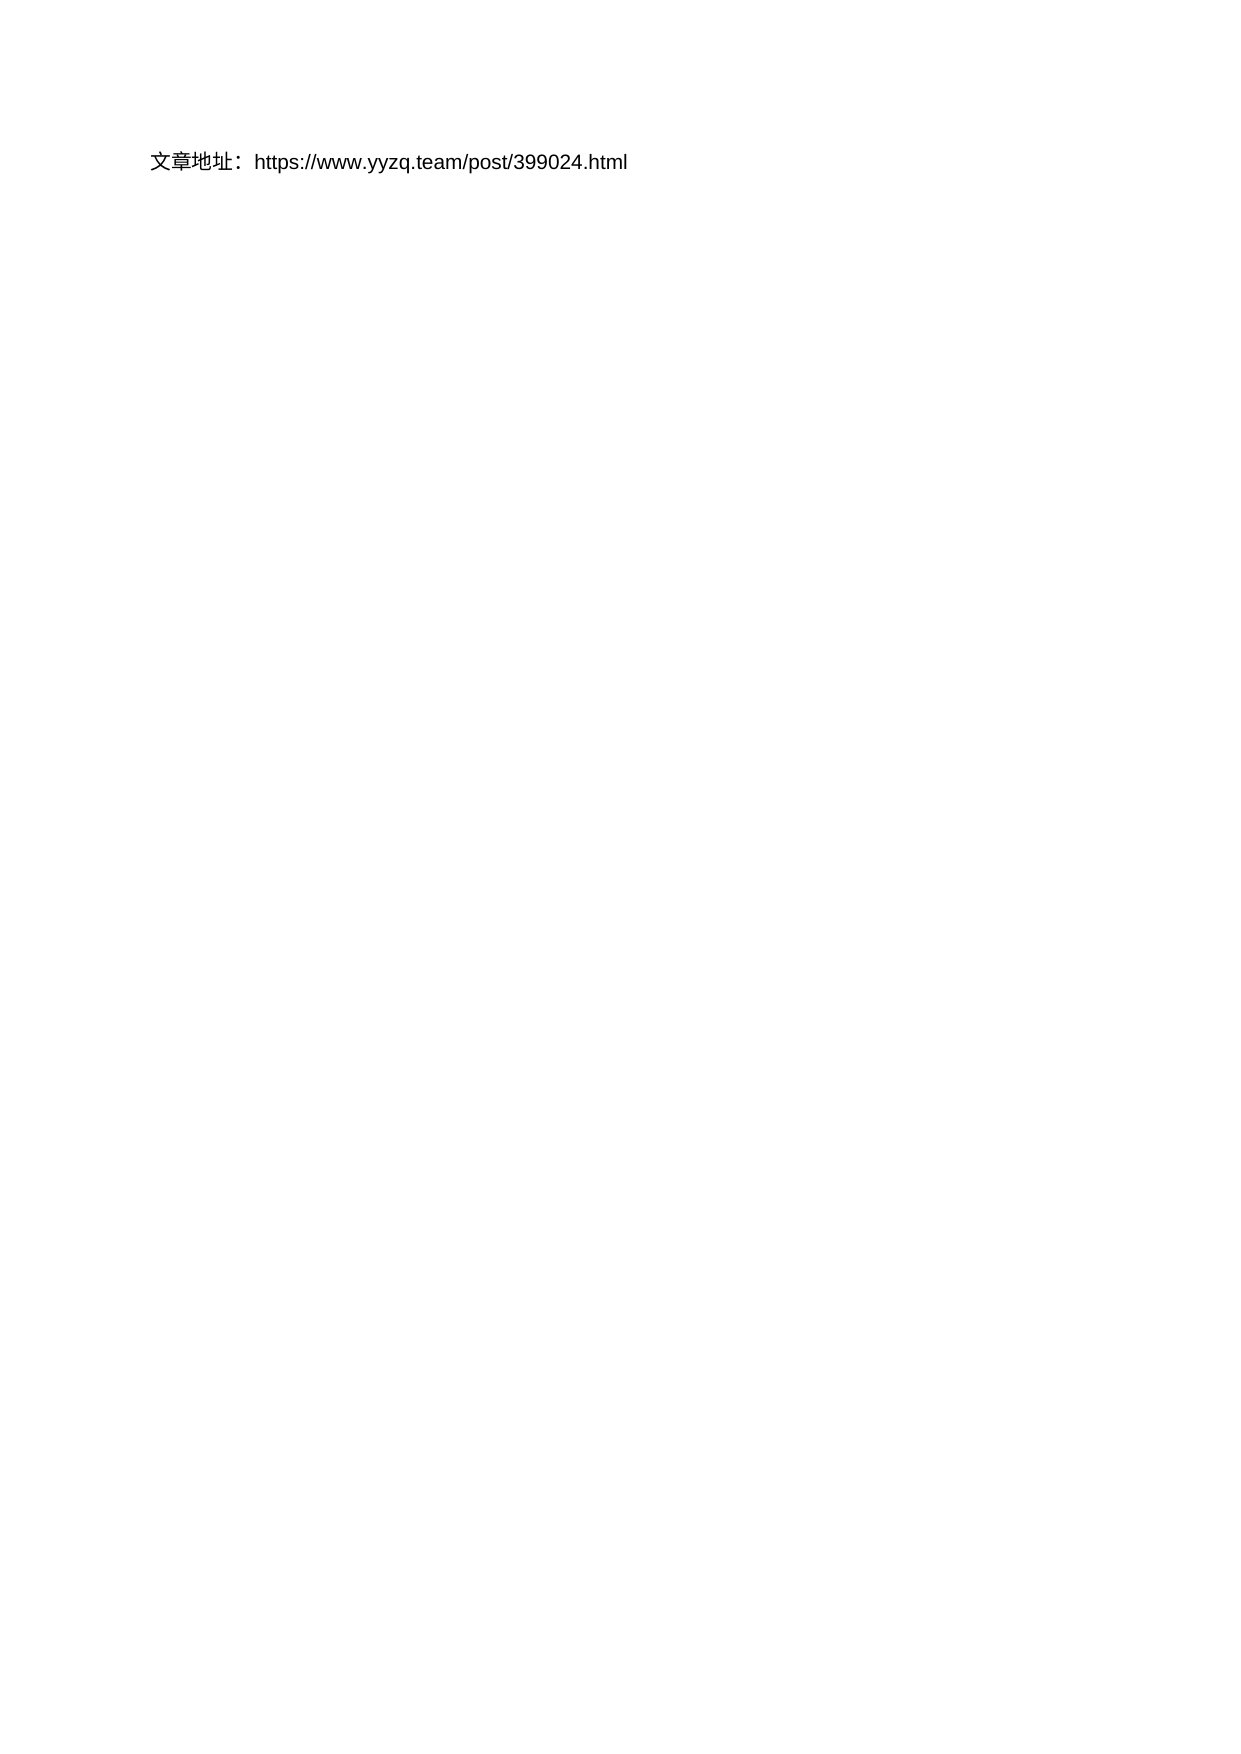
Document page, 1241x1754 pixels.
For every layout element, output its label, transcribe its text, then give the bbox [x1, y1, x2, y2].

text 文章地址：https://www.yyzq.team/post/399024.html [150, 150, 1090, 174]
